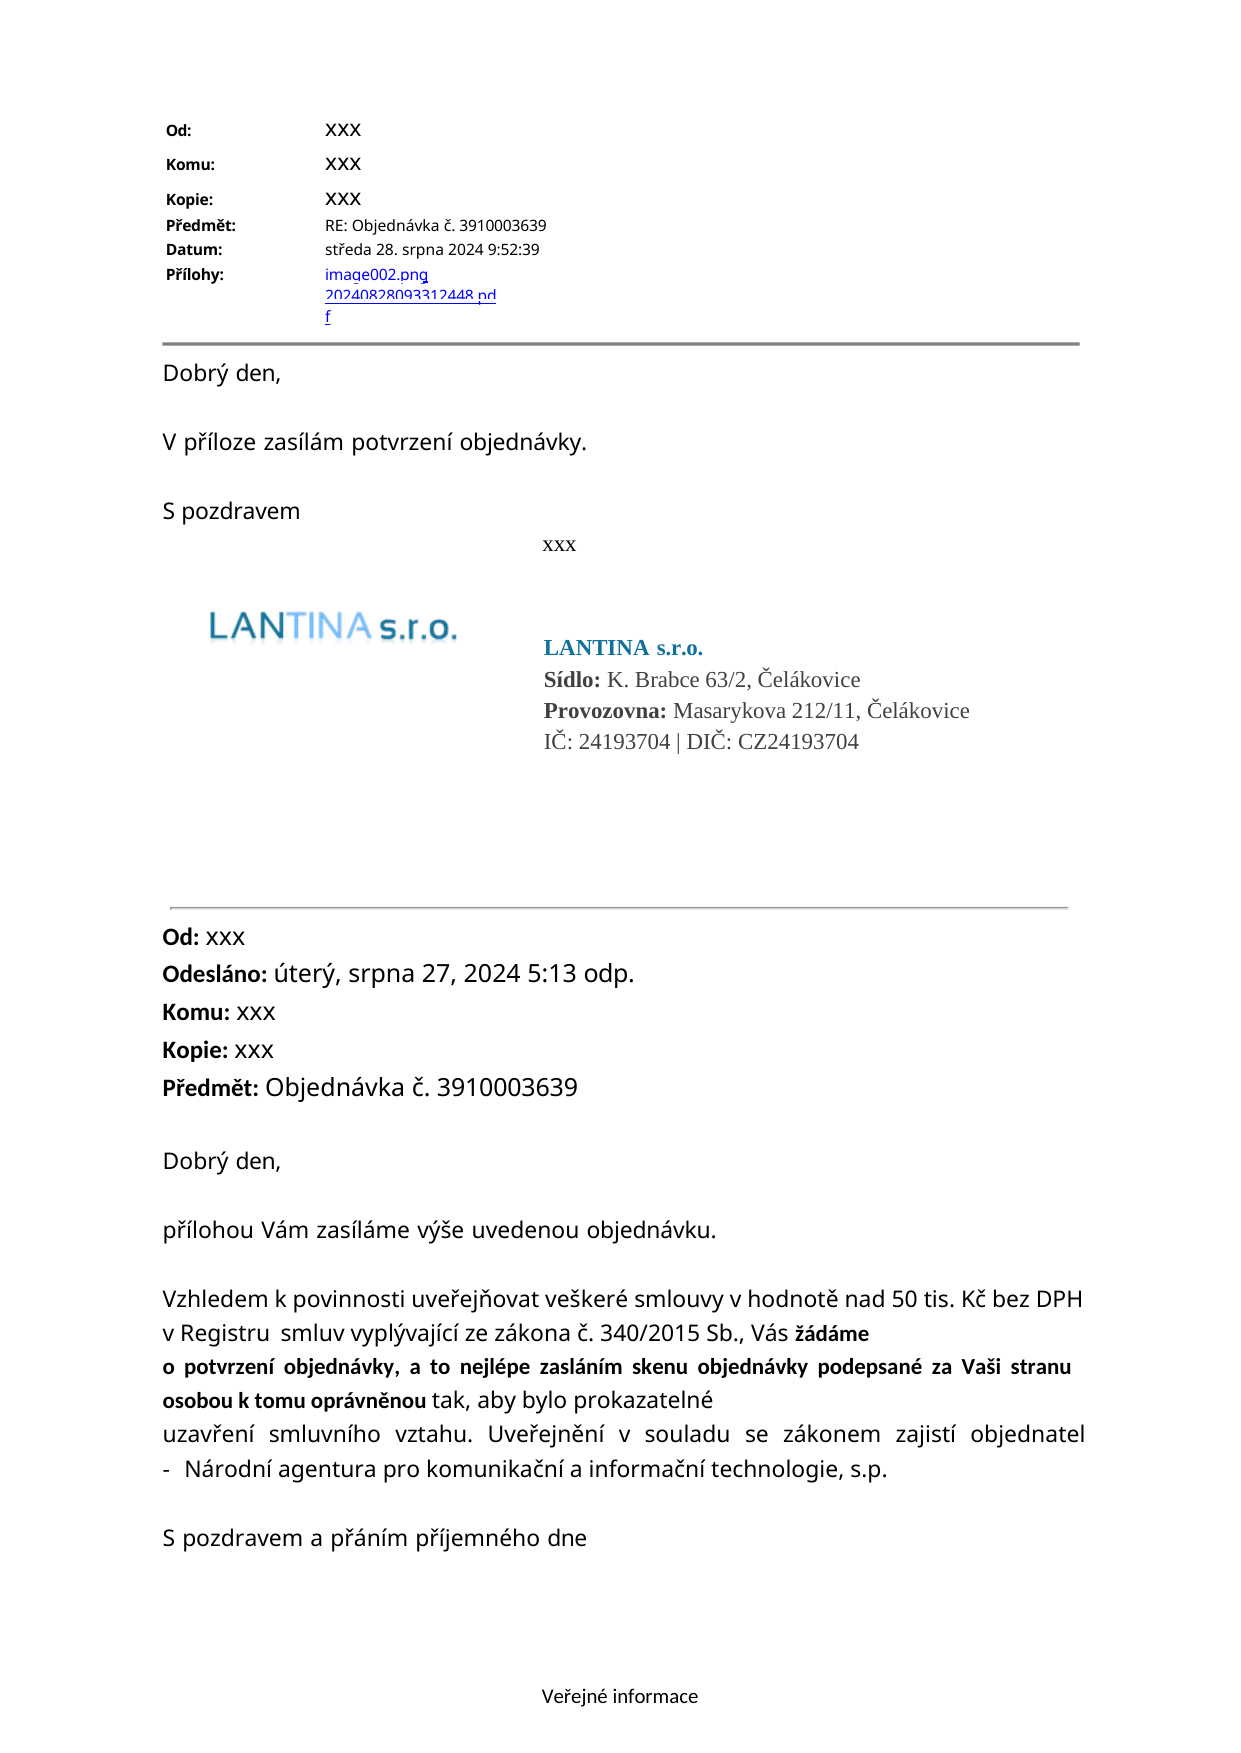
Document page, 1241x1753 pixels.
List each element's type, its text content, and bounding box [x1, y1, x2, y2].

text V příloze zasílám potvrzení objednávky. [162, 426, 1092, 457]
subtitle Od: xxx [162, 918, 1092, 952]
text Dobrý den, [162, 357, 1092, 388]
text Odesláno: úterý, srpna 27, 2024 5:13 odp. [162, 956, 1092, 990]
text S pozdravem [162, 495, 1092, 526]
text Kopie: xxx [162, 1032, 1092, 1066]
subtitle LANTINA s.r.o. [544, 634, 1092, 661]
text uzavření smluvního vztahu. Uveřejnění v souladu se zákonem zajistí objednatel - Národní agentura pro komunikační a informační technologie, s.p. [162, 1418, 1092, 1484]
text Od: xxx [166, 112, 1092, 143]
picture [198, 596, 469, 661]
subtitle o potvrzení objednávky, a to nejlépe zasláním skenu objednávky podepsané za Vaši stranu osobou k tomu oprávněnou tak, aby bylo prokazatelné [162, 1352, 1092, 1415]
text S pozdravem a přáním příjemného dne [162, 1522, 1092, 1553]
subtitle Komu: xxx [162, 994, 1092, 1028]
text Komu: xxx [166, 146, 1092, 177]
text přílohou Vám zasíláme výše uvedenou objednávku. [162, 1214, 1092, 1245]
text xxx [542, 530, 1092, 556]
text Předmět: RE: Objednávka č. 3910003639 [166, 215, 1092, 236]
text Datum: středa 28. srpna 2024 9:52:39 [166, 239, 1092, 260]
text Přílohy: image002.png 20240828093312448.pdf [166, 263, 498, 327]
text Předmět: Objednávka č. 3910003639 [162, 1070, 1092, 1104]
text Dobrý den, [162, 1144, 1092, 1176]
text Sídlo: K. Brabce 63/2, Čelákovice Provozovna: Masarykova 212/11, Čelákovice IČ: 24193704 | DIČ: CZ24193704 [544, 666, 983, 754]
text Kopie: xxx [166, 181, 1092, 212]
text Vzhledem k povinnosti uveřejňovat veškeré smlouvy v hodnotě nad 50 tis. Kč bez DPH v Registru smluv vyplývající ze zákona č. 340/2015 Sb., Vás žádáme [162, 1283, 1092, 1349]
